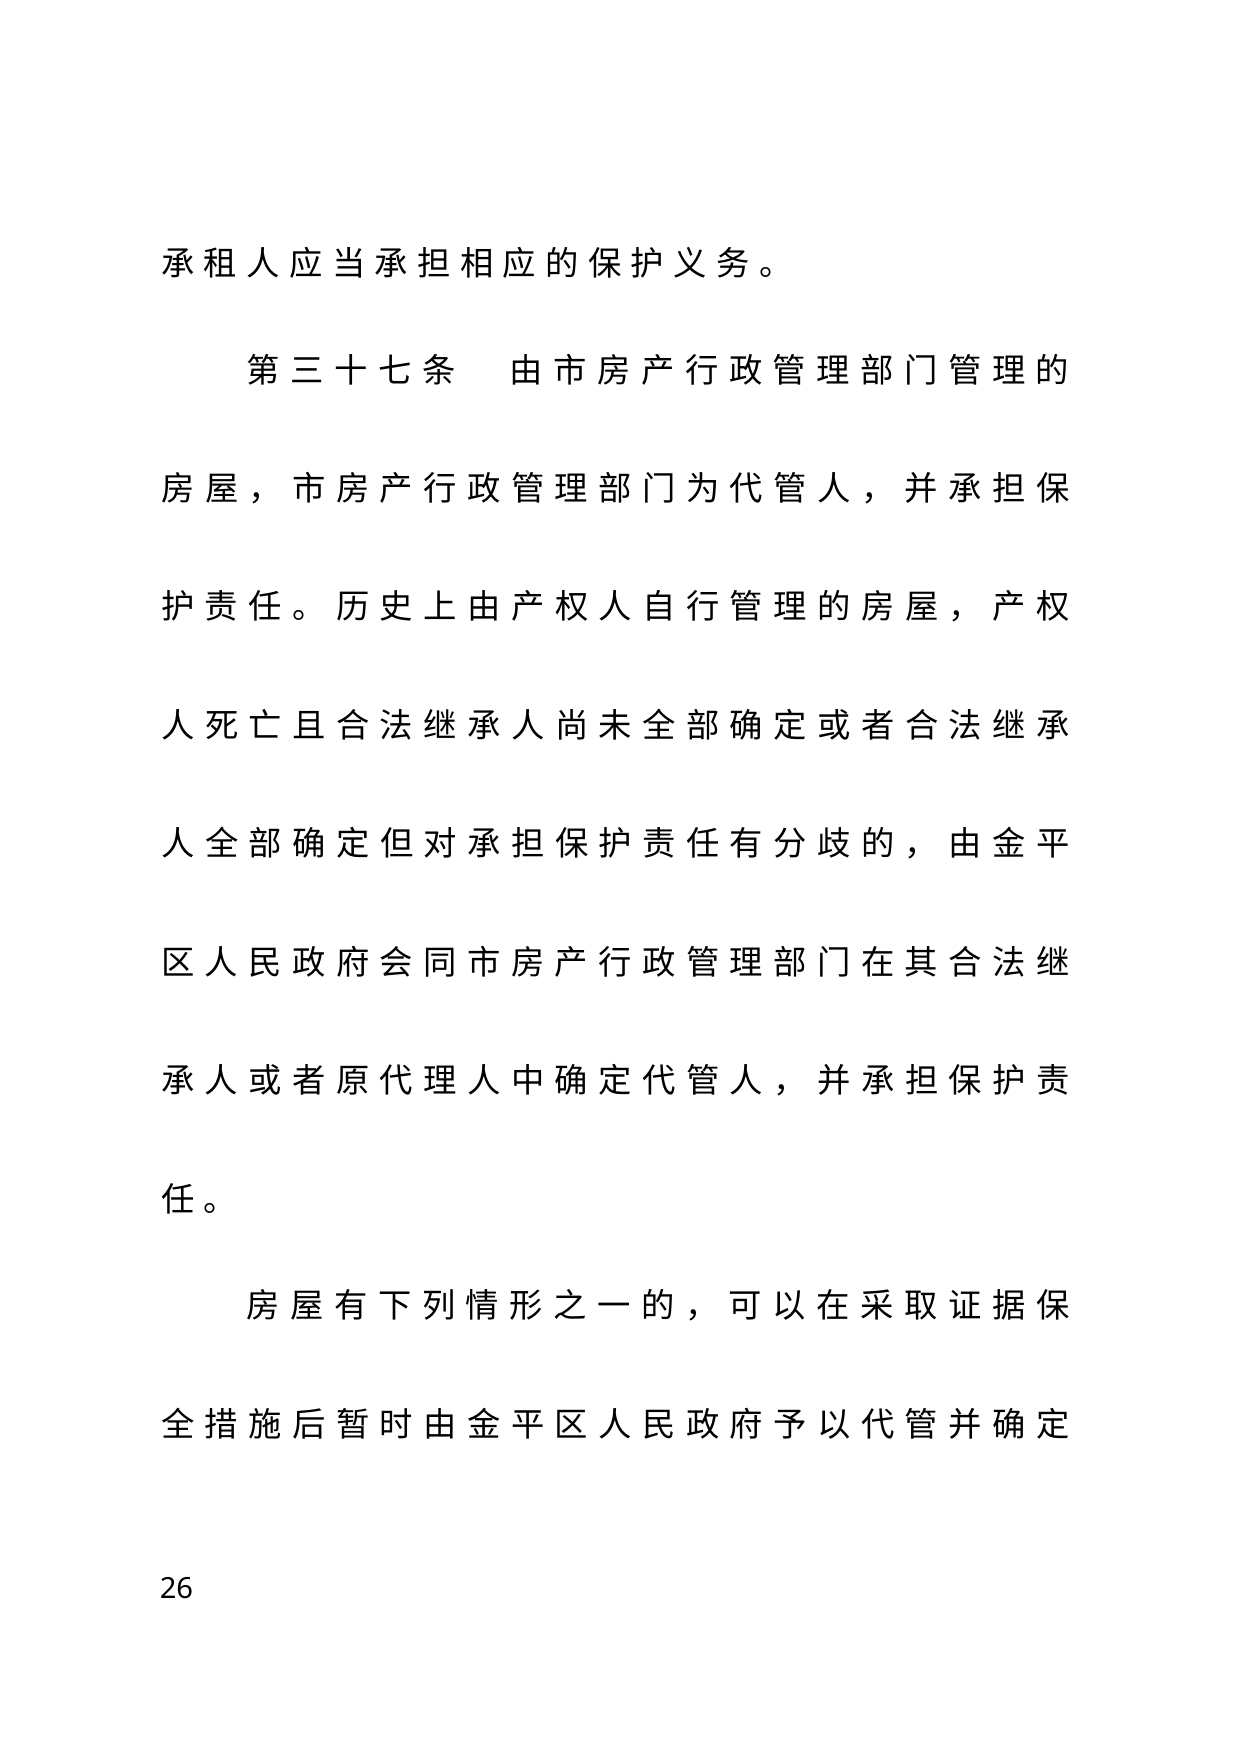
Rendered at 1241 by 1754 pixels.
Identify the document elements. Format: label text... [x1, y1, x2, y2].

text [161, 1256, 1079, 1469]
text 第三十七条 由市房产行政管理部门管理的房屋，市房产行政管理部门为代管人，并承担保护责任。历史上由产权人自行管理的房屋，产权人死亡且合法继承人尚未全部确定或者合法继承人全部确定但对承担保护责任有分歧的，由金平区人民政府会同市房产行政管理部门在其合法继承人或者原代理人中确定代管人，并承担保护责任。 [161, 320, 1079, 1244]
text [161, 213, 1079, 308]
